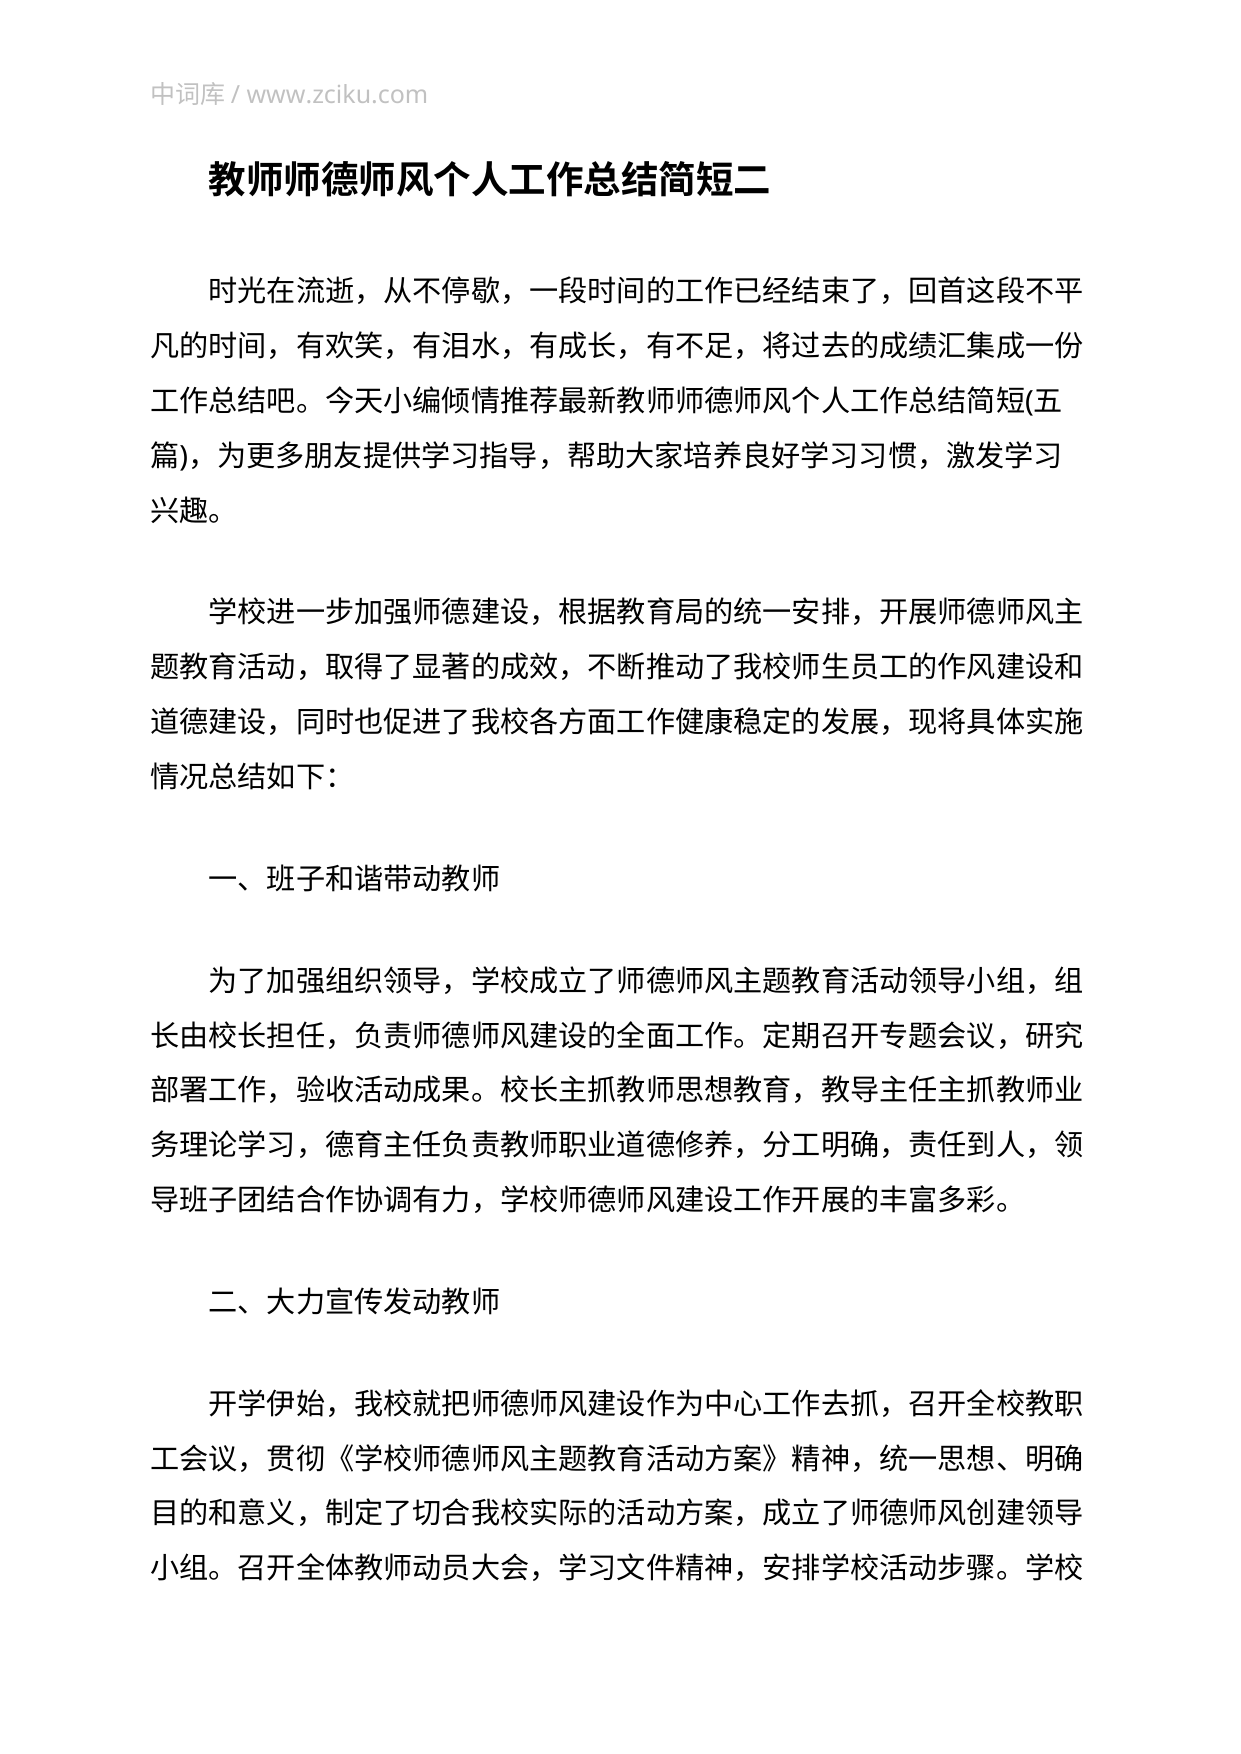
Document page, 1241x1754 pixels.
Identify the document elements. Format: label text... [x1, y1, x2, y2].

text 教师师德师风个人工作总结简短二 [150, 150, 1090, 204]
text 为了加强组织领导，学校成立了师德师风主题教育活动领导小组，组长由校长担任，负责师德师风建设的全面工作。定期召开专题会议，研究部署工作，验收活动成果。校长主抓教师思想教育，教导主任主抓教师业务理论学习，德育主任负责教师职业道德修养，分工明确，责任到人，领导班子团结合作协调有力，学校师德师风建设工作开展的丰富多彩。 [150, 957, 1090, 1219]
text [150, 1380, 1090, 1587]
text 学校进一步加强师德建设，根据教育局的统一安排，开展师德师风主题教育活动，取得了显著的成效，不断推动了我校师生员工的作风建设和道德建设，同时也促进了我校各方面工作健康稳定的发展，现将具体实施情况总结如下： [150, 589, 1090, 796]
text 时光在流逝，从不停歇，一段时间的工作已经结束了，回首这段不平凡的时间，有欢笑，有泪水，有成长，有不足，将过去的成绩汇集成一份工作总结吧。今天小编倾情推荐最新教师师德师风个人工作总结简短(五篇)，为更多朋友提供学习指导，帮助大家培养良好学习习惯，激发学习兴趣。 [150, 267, 1090, 529]
text 二、大力宣传发动教师 [150, 1278, 1090, 1321]
text 一、班子和谐带动教师 [150, 855, 1090, 898]
